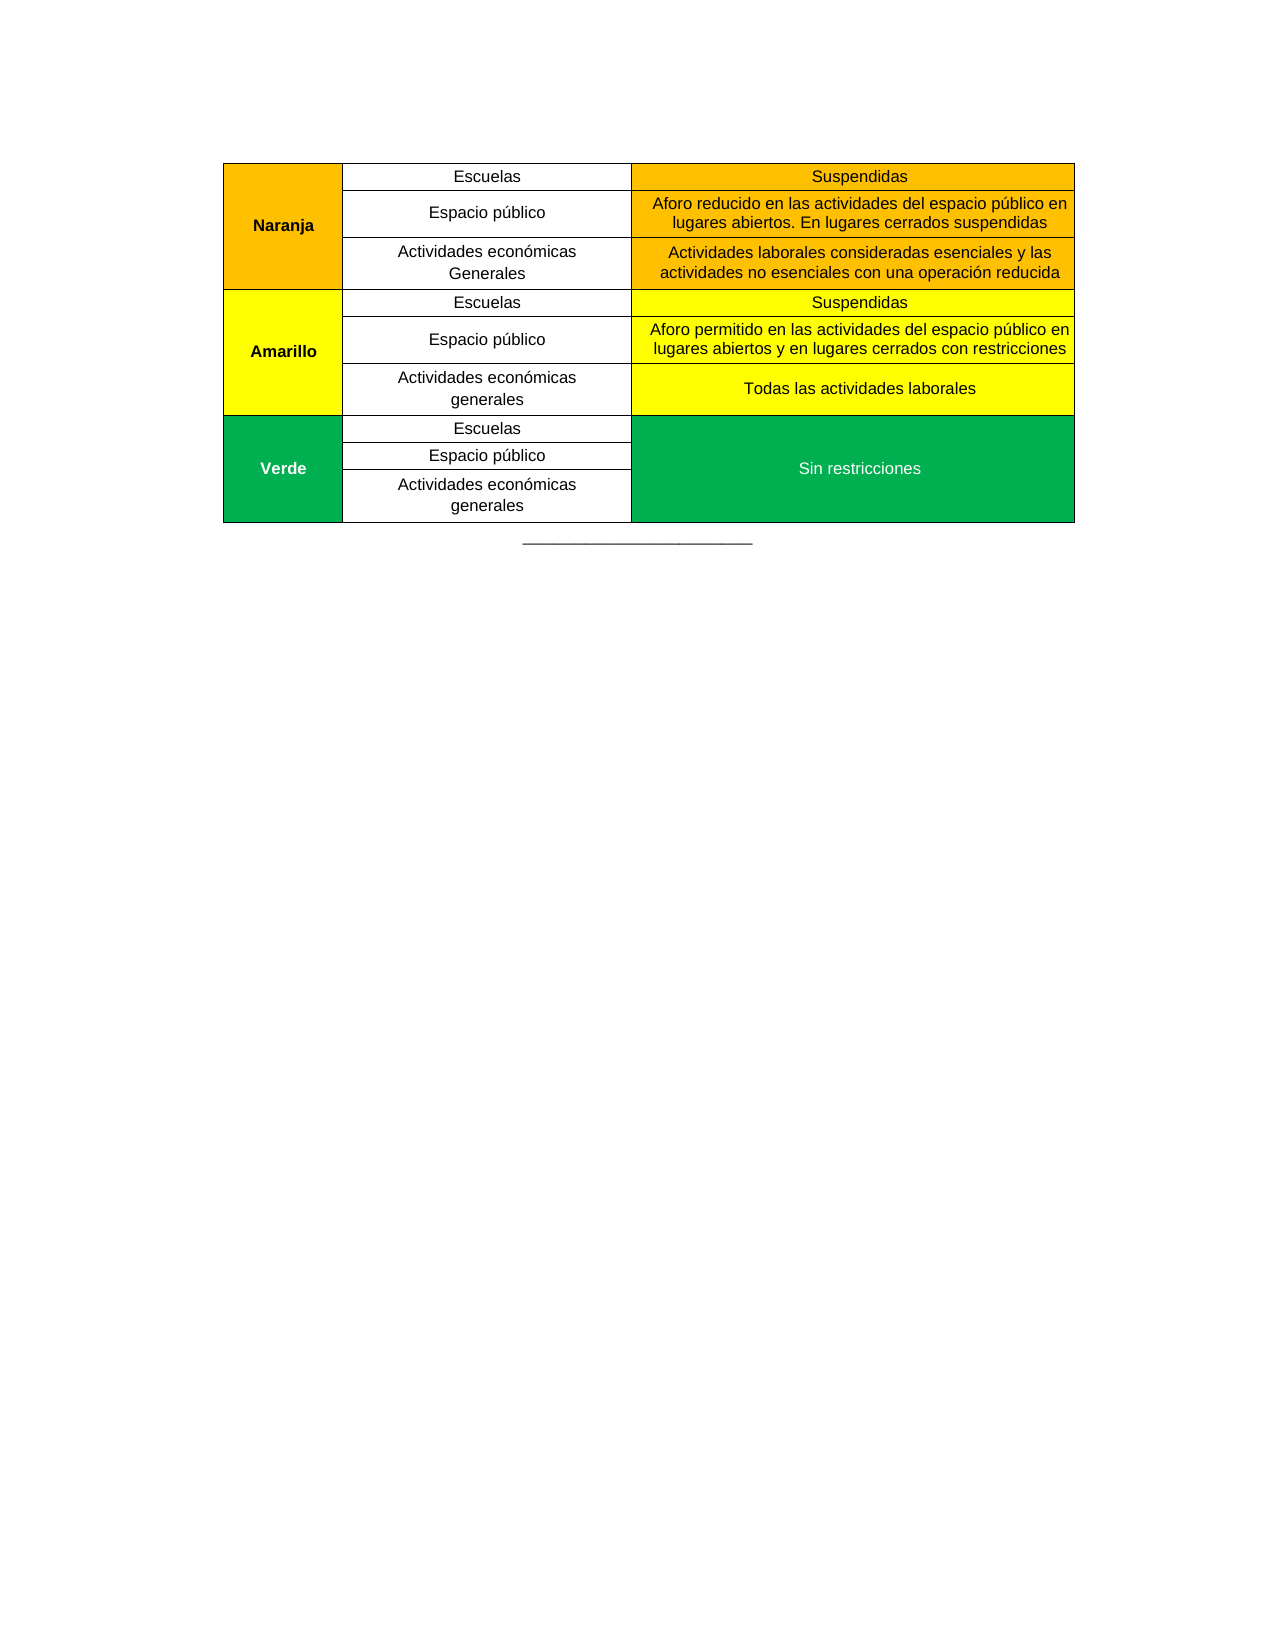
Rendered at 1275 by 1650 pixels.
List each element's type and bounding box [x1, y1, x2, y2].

table_cell [200, 148, 1075, 610]
